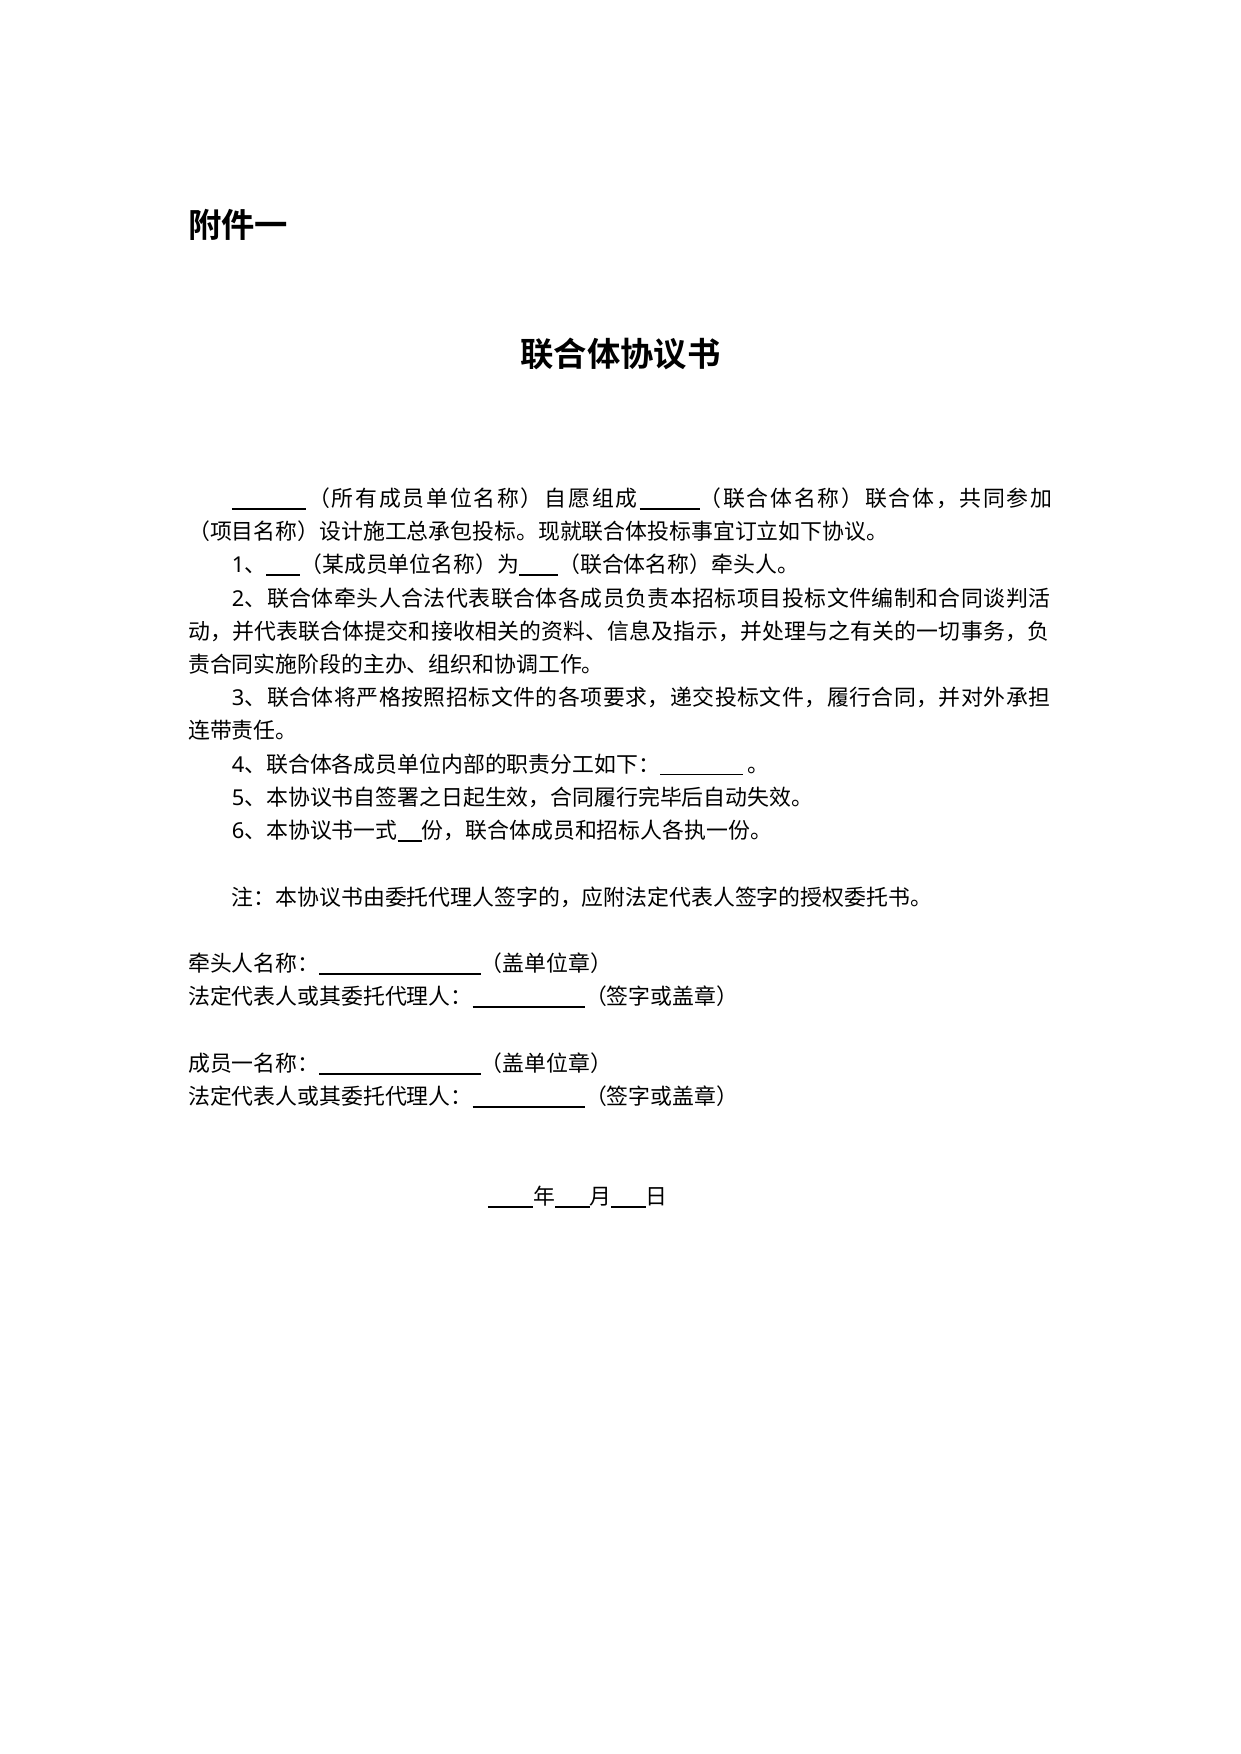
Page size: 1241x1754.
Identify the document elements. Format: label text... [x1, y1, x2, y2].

text （所有成员单位名称）自愿组成 （联合体名称）联合体，共同参加 （项目名称）设计施工总承包投标。现就联合体投标事宜订立如下协议。 [188, 480, 1052, 547]
text 法定代表人或其委托代理人： （签字或盖章） [188, 1078, 1052, 1111]
text 法定代表人或其委托代理人： （签字或盖章） [188, 978, 1052, 1012]
text 6、本协议书一式 份，联合体成员和招标人各执一份。 [188, 812, 1052, 846]
text 年 月 日 [188, 1178, 1052, 1211]
text 1、 （某成员单位名称）为 （联合体名称）牵头人。 [188, 547, 1052, 580]
text 2、联合体牵头人合法代表联合体各成员负责本招标项目投标文件编制和合同谈判活动，并代表联合体提交和接收相关的资料、信息及指示，并处理与之有关的一切事务，负责合同实施阶段的主办、组织和协调工作。 [188, 580, 1052, 679]
subtitle 联合体协议书 [188, 318, 1052, 385]
subtitle 附件一 [188, 189, 1052, 256]
text 5、本协议书自签署之日起生效，合同履行完毕后自动失效。 [188, 779, 1052, 812]
text 牵头人名称： （盖单位章） [188, 945, 1052, 978]
text 4、联合体各成员单位内部的职责分工如下： 。 [188, 746, 1052, 779]
text 3、联合体将严格按照招标文件的各项要求，递交投标文件，履行合同，并对外承担连带责任。 [188, 679, 1052, 746]
text 成员一名称： （盖单位章） [188, 1045, 1052, 1078]
text 注：本协议书由委托代理人签字的，应附法定代表人签字的授权委托书。 [188, 879, 1052, 912]
